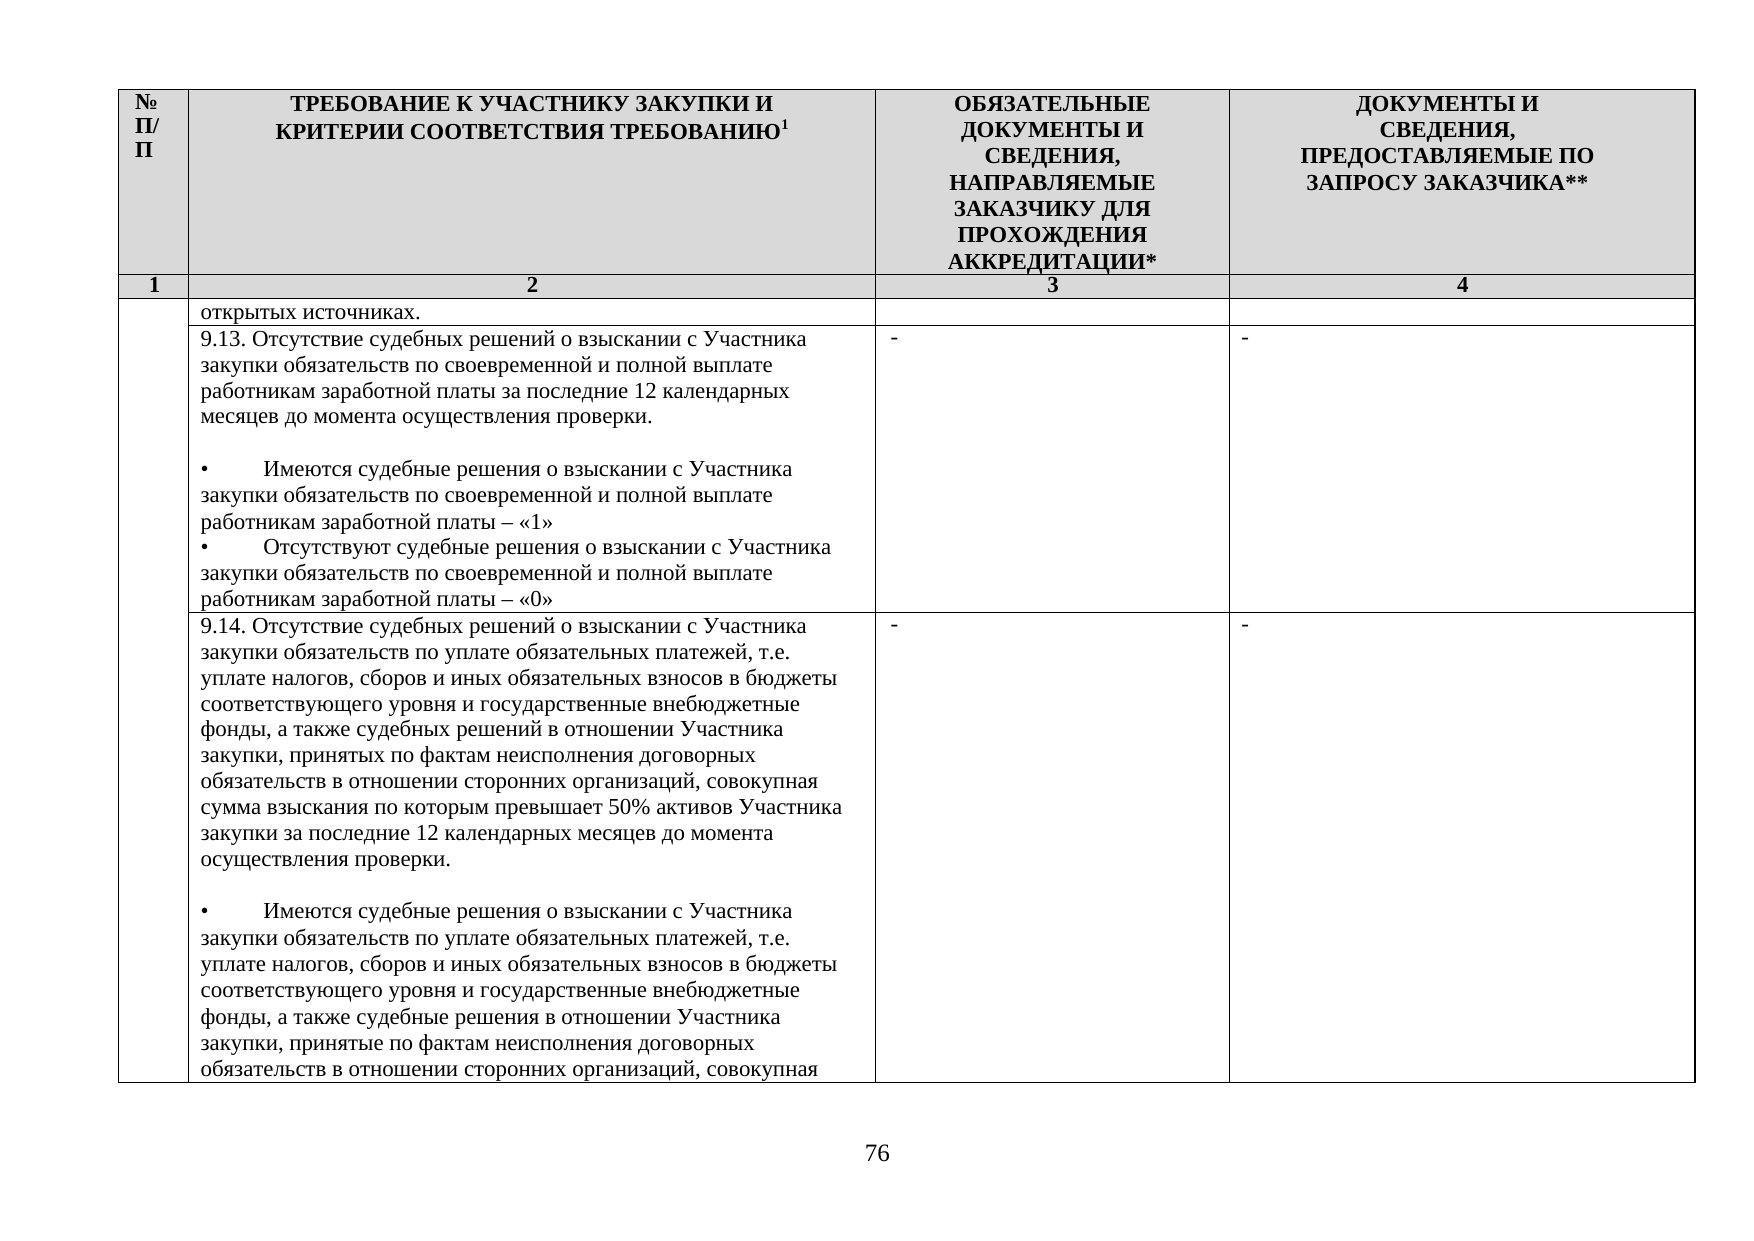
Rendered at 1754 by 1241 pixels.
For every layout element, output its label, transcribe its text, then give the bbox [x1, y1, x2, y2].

table_header № П/П [119, 90, 188, 274]
table_cell - [1230, 326, 1694, 612]
table_header ОБЯЗАТЕЛЬНЫЕ ДОКУМЕНТЫ И СВЕДЕНИЯ, НАПРАВЛЯЕМЫЕ ЗАКАЗЧИКУ ДЛЯ ПРОХОЖДЕНИЯ АККРЕДИТАЦИИ* [876, 90, 1229, 274]
table_header ДОКУМЕНТЫ И СВЕДЕНИЯ, ПРЕДОСТАВЛЯЕМЫЕ ПО ЗАПРОСУ ЗАКАЗЧИКА** [1230, 90, 1694, 274]
table_header ТРЕБОВАНИЕ К УЧАСТНИКУ ЗАКУПКИ И КРИТЕРИИ СООТВЕТСТВИЯ ТРЕБОВАНИЮ1 [189, 90, 875, 274]
table_cell - [1230, 299, 1694, 324]
table_cell 9.13. Отсутствие судебных решений о взыскании с Участника закупки обязательств по своевременной и полной выплате работникам заработной платы за последние 12 календарных месяцев до момента осуществления проверки. • Имеются судебные решения о взыскании с Участника закупки обязательств по своевременной и полной выплате работникам заработной платы – «1» • Отсутствуют судебные решения о взыскании с Участника закупки обязательств по своевременной и полной выплате работникам заработной платы – «0» [189, 326, 875, 612]
table_cell 2 [189, 275, 875, 298]
table_cell - [876, 613, 1229, 1082]
table_cell - [876, 326, 1229, 612]
table_cell - [1230, 613, 1694, 1082]
table_cell 4 [1230, 275, 1694, 298]
table_cell - [876, 299, 1229, 324]
table_cell 1 [119, 275, 188, 298]
table_cell 3 [876, 275, 1229, 298]
